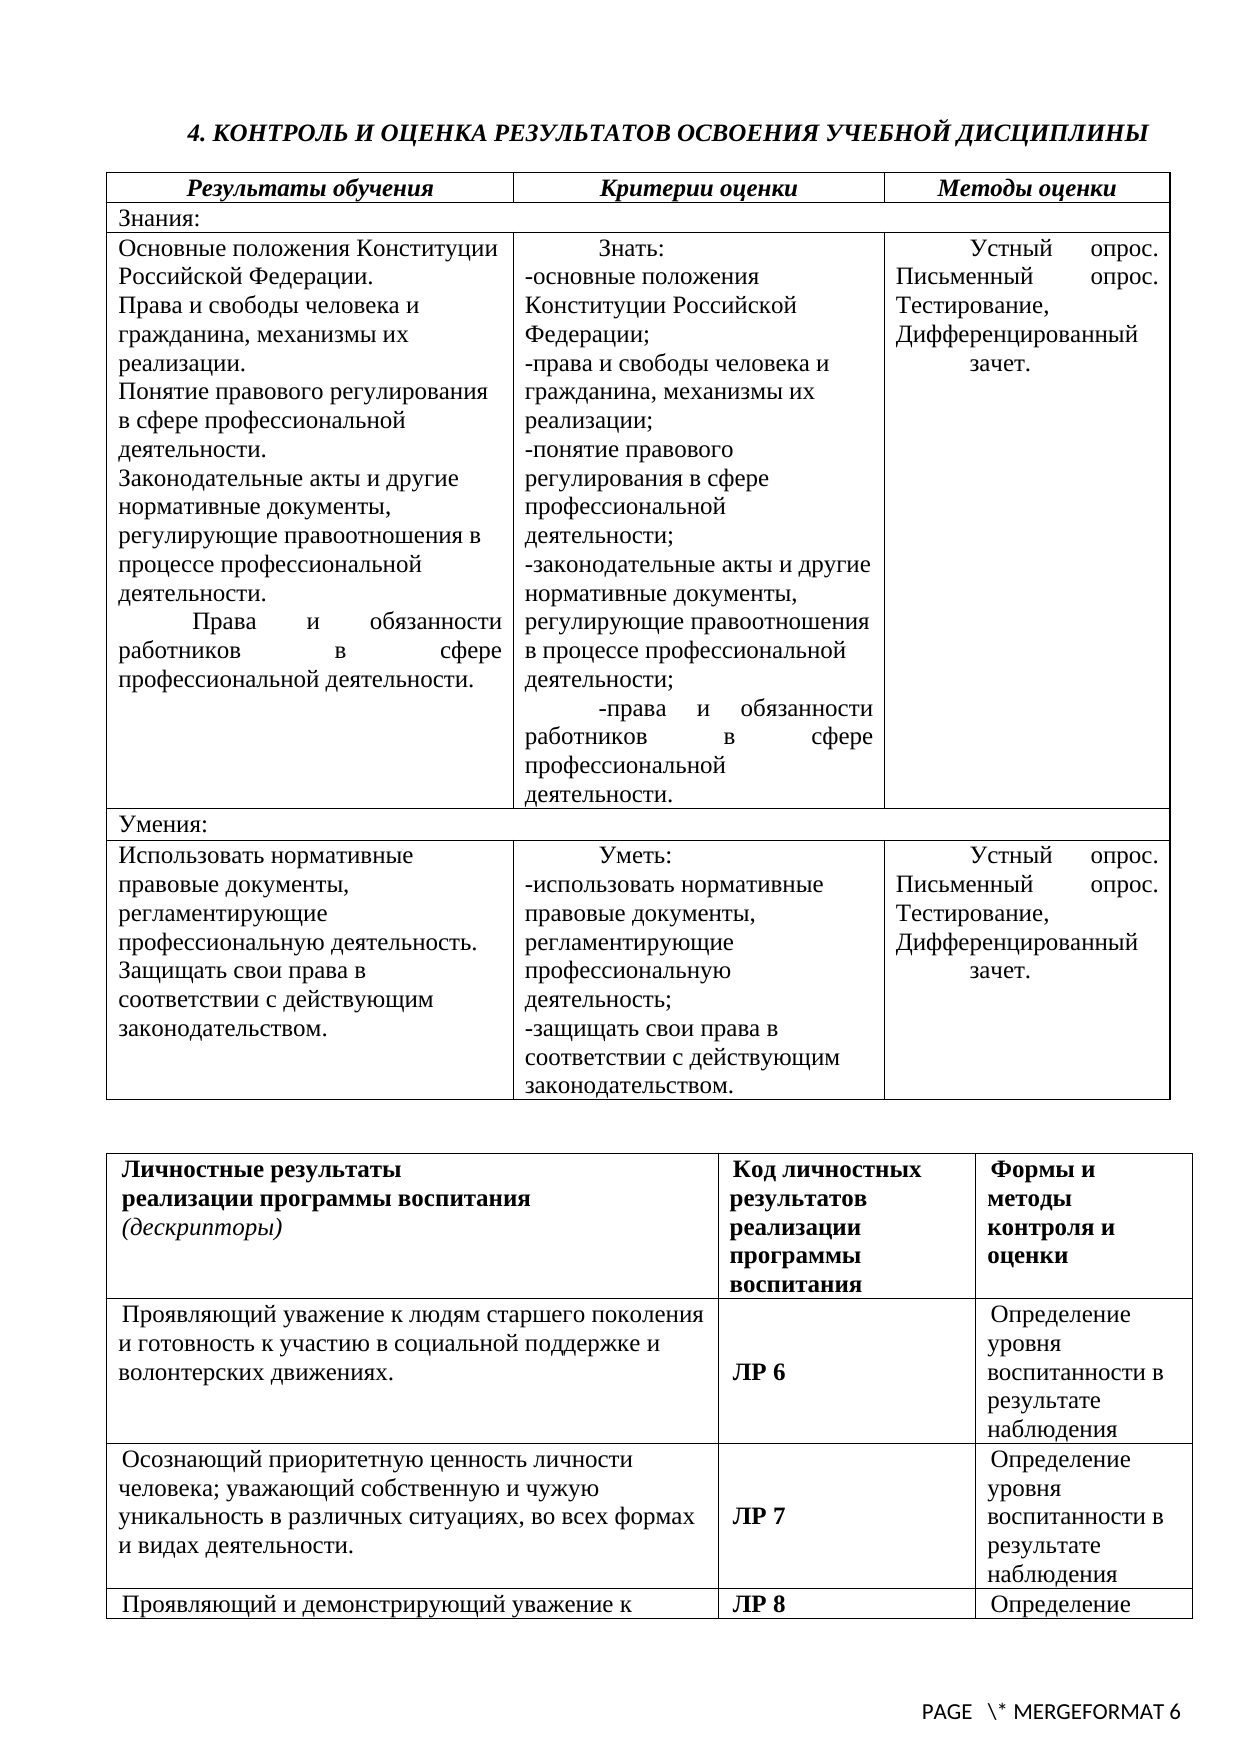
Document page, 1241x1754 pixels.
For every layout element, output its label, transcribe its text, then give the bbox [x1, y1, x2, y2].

text 4. КОНТРОЛЬ И ОЦЕНКА РЕЗУЛЬТАТОВ ОСВОЕНИЯ УЧЕБНОЙ ДИСЦИПЛИНЫ [156, 118, 1181, 147]
table_cell Основные положения Конституции Российской Федерации. Права и свободы человека и гражданина, механизмы их реализации. Понятие правового регулирования в сфере профессиональной деятельности. Законодательные акты и другие нормативные документы, регулирующие правоотношения в процессе профессиональной деятельности. Права и обязанности работников в сфере профессиональной деятельности. [107, 233, 513, 808]
table_cell Умения: [107, 809, 1169, 839]
table_cell Уметь: -использовать нормативные правовые документы, регламентирующие профессиональную деятельность; -защищать свои права в соответствии с действующим законодательством. [514, 841, 884, 1099]
table_cell Определение уровня воспитанности в результате наблюдения [976, 1444, 1192, 1588]
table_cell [976, 1589, 1192, 1617]
table_cell Устный опрос. Письменный опрос. Тестирование, Дифференцированный зачет. [885, 841, 1169, 1099]
table_cell Знать: -основные положения Конституции Российской Федерации; -права и свободы человека и гражданина, механизмы их реализации; -понятие правового регулирования в сфере профессиональной деятельности; -законодательные акты и другие нормативные документы, регулирующие правоотношения в процессе профессиональной деятельности; -права и обязанности работников в сфере профессиональной деятельности. [514, 233, 884, 808]
table_cell Осознающий приоритетную ценность личности человека; уважающий собственную и чужую уникальность в различных ситуациях, во всех формах и видах деятельности. [107, 1444, 718, 1588]
table_cell ЛР 6 [719, 1299, 975, 1443]
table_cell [107, 1589, 718, 1617]
table_header Формы и методы контроля и оценки [976, 1154, 1192, 1298]
table_cell Знания: [107, 203, 1169, 232]
table_cell Устный опрос. Письменный опрос. Тестирование, Дифференцированный зачет. [885, 233, 1169, 808]
table_cell ЛР 8 [719, 1589, 975, 1617]
table_header Личностные результаты реализации программы воспитания (дескрипторы) [107, 1154, 718, 1298]
table_cell Определение уровня воспитанности в результате наблюдения [976, 1299, 1192, 1443]
table_cell ЛР 7 [719, 1444, 975, 1588]
table_header Код личностных результатов реализации программы воспитания [719, 1154, 975, 1298]
table_cell Использовать нормативные правовые документы, регламентирующие профессиональную деятельность. Защищать свои права в соответствии с действующим законодательством. [107, 841, 513, 1099]
table_header Результаты обучения [107, 173, 513, 202]
table_cell Проявляющий уважение к людям старшего поколения и готовность к участию в социальной поддержке и волонтерских движениях. [107, 1299, 718, 1443]
table_header Методы оценки [885, 173, 1169, 202]
table_header Критерии оценки [514, 173, 884, 202]
